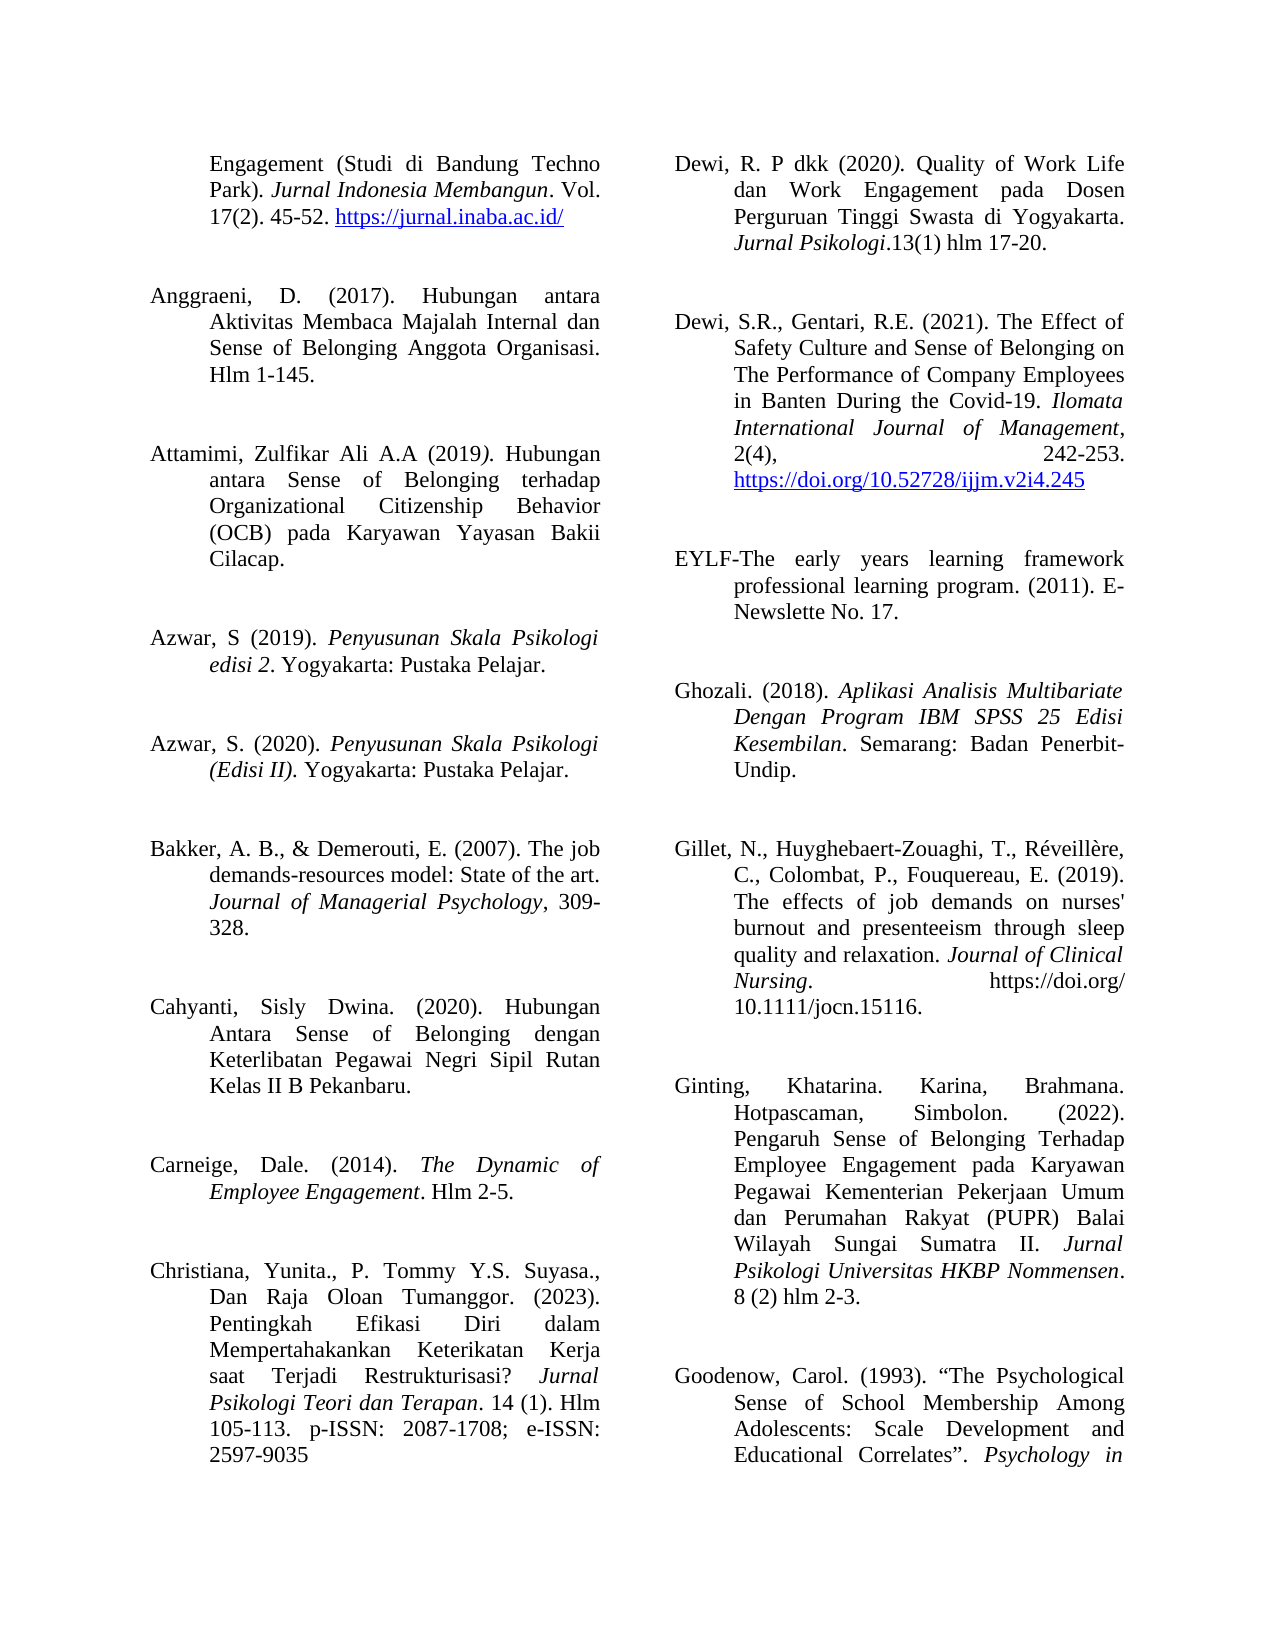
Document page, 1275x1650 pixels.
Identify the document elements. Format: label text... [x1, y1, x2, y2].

text Anggraeni, D. (2017). Hubungan antara Aktivitas Membaca Majalah Internal dan Sense of Belonging Anggota Organisasi. Hlm 1-145. [150, 282, 601, 387]
list Gillet, N., Huyghebaert-Zouaghi, T., Réveillère, C., Colombat, P., Fouquereau, E. (2019). The effects of job demands on nurses' burnout and presenteeism through sleep quality and relaxation. Journal of Clinical Nursing. https://doi.org/ 10.1111/jocn.15116. [674, 835, 1125, 1020]
text Attamimi, Zulfikar Ali A.A (2019). Hubungan antara Sense of Belonging terhadap Organizational Citizenship Behavior (OCB) pada Karyawan Yayasan Bakii Cilacap. [150, 440, 601, 572]
list EYLF-The early years learning framework professional learning program. (2011). E-Newslette No. 17. [674, 545, 1125, 624]
list Dewi, S.R., Gentari, R.E. (2021). The Effect of Safety Culture and Sense of Belonging on The Performance of Company Employees in Banten During the Covid-19. Ilomata International Journal of Management, 2(4), 242-253. https://doi.org/10.52728/ijjm.v2i4.245 [674, 308, 1125, 493]
text Bakker, A. B., & Demerouti, E. (2007). The job demands-resources model: State of the art. Journal of Managerial Psychology, 309-328. [150, 835, 601, 941]
list Cahyanti, Sisly Dwina. (2020). Hubungan Antara Sense of Belonging dengan Keterlibatan Pegawai Negri Sipil Rutan Kelas II B Pekanbaru. [150, 993, 601, 1099]
list Christiana, Yunita., P. Tommy Y.S. Suyasa., Dan Raja Oloan Tumanggor. (2023). Pentingkah Efikasi Diri dalam Mempertahakankan Keterikatan Kerja saat Terjadi Restrukturisasi? Jurnal Psikologi Teori dan Terapan. 14 (1). Hlm 105-113. p-ISSN: 2087-1708; e-ISSN: 2597-9035 [150, 1257, 601, 1468]
text Azwar, S. (2020). Penyusunan Skala Psikologi (Edisi II). Yogyakarta: Pustaka Pelajar. [150, 730, 601, 782]
list Ginting, Khatarina. Karina, Brahmana. Hotpascaman, Simbolon. (2022). Pengaruh Sense of Belonging Terhadap Employee Engagement pada Karyawan Pegawai Kementerian Pekerjaan Umum dan Perumahan Rakyat (PUPR) Balai Wilayah Sungai Sumatra II. Jurnal Psikologi Universitas HKBP Nommensen. 8 (2) hlm 2-3. [674, 1072, 1125, 1309]
text Azwar, S (2019). Penyusunan Skala Psikologi edisi 2. Yogyakarta: Pustaka Pelajar. [150, 624, 601, 677]
list Carneige, Dale. (2014). The Dynamic of Employee Engagement. Hlm 2-5. [150, 1151, 601, 1204]
list Dewi, R. P dkk (2020). Quality of Work Life dan Work Engagement pada Dosen Perguruan Tinggi Swasta di Yogyakarta. Jurnal Psikologi.13(1) hlm 17-20. [674, 150, 1125, 255]
list Ghozali. (2018). Aplikasi Analisis Multibariate Dengan Program IBM SPSS 25 Edisi Kesembilan. Semarang: Badan Penerbit-Undip. [674, 677, 1125, 782]
